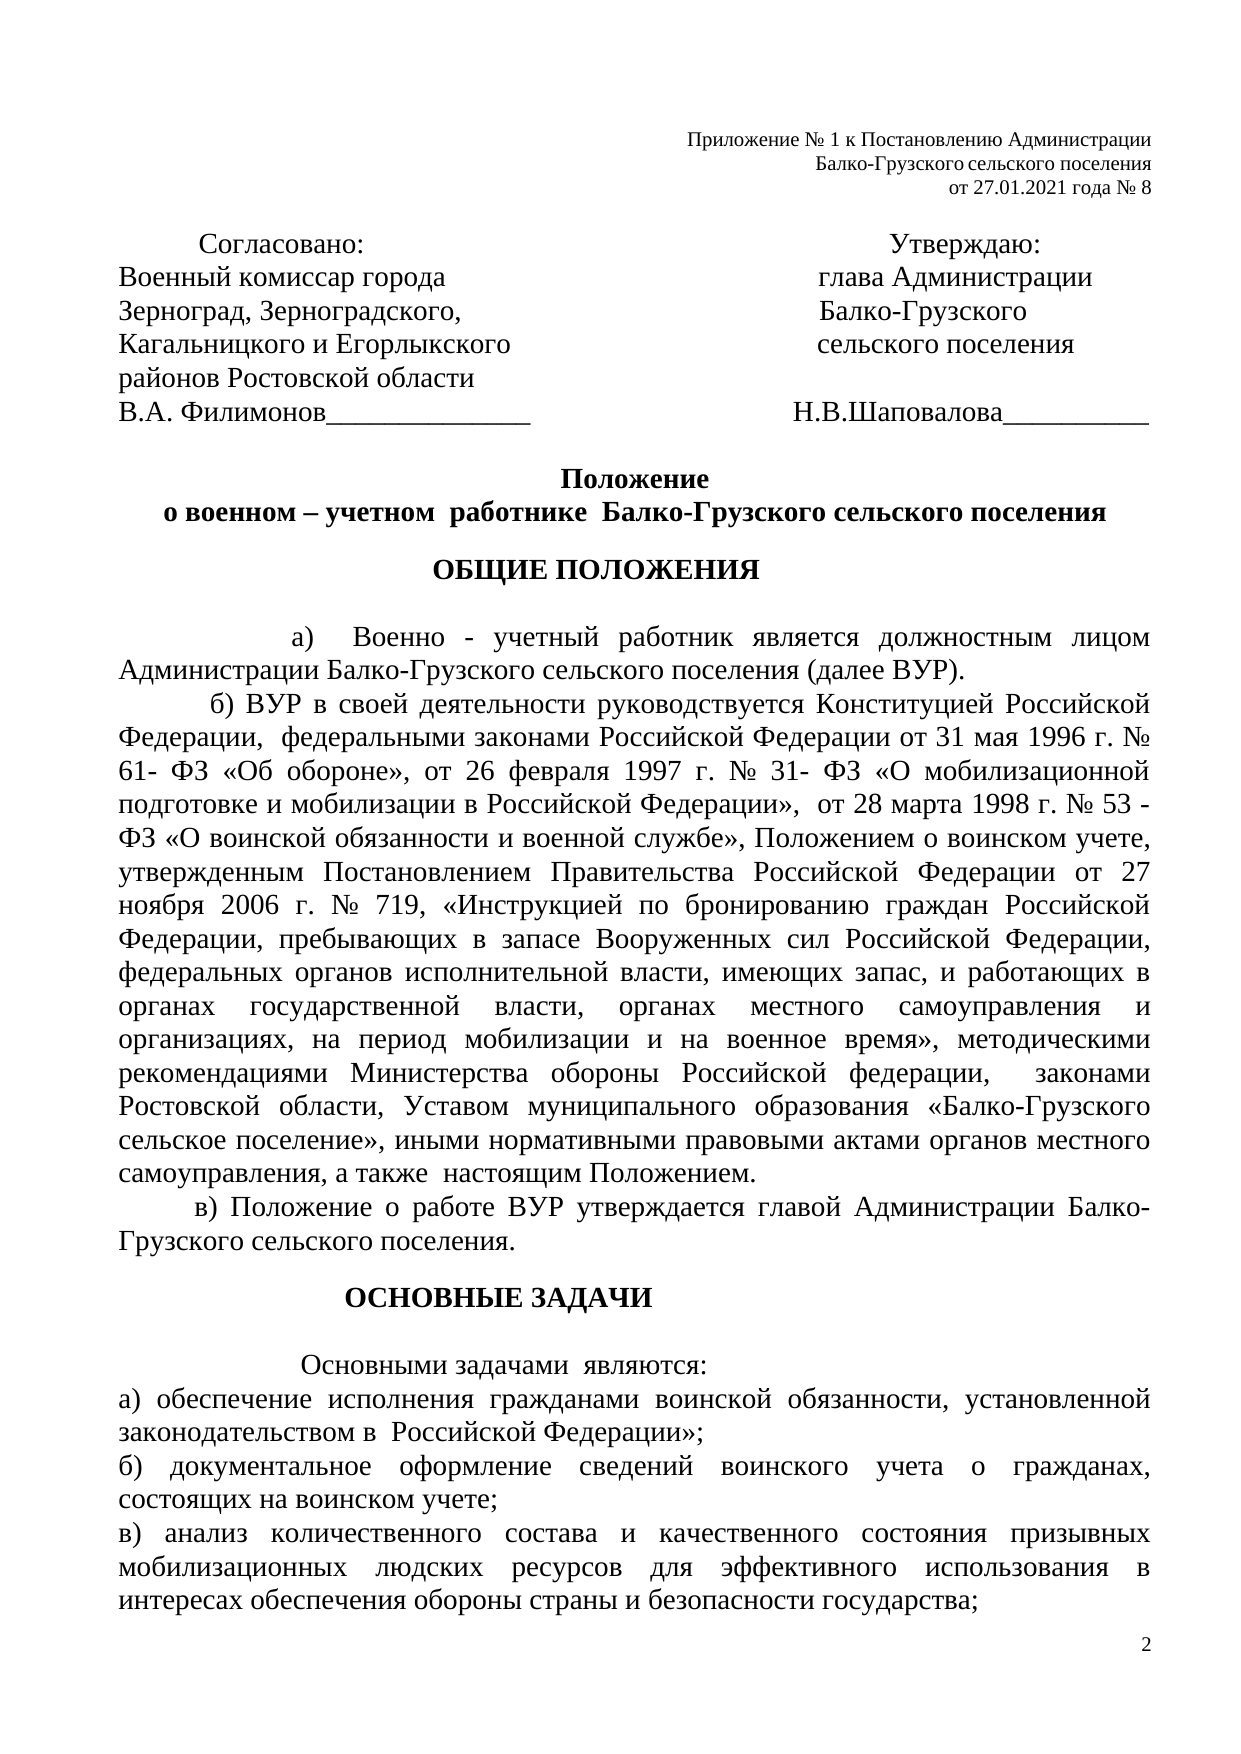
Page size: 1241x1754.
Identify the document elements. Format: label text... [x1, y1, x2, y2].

text б) документальное оформление сведений воинского учета о гражданах, состоящих на воинском учете; [88, 1448, 1152, 1515]
text Согласовано: Утверждаю: [118, 226, 1152, 259]
text в) анализ количественного состава и качественного состояния призывных мобилизационных людских ресурсов для эффективного использования в интересах обеспечения обороны страны и безопасности государства; [118, 1515, 1152, 1616]
text В.А. Филимонов______________ Н.В.Шаповалова__________ [118, 394, 1152, 427]
text б) ВУР в своей деятельности руководствуется Конституцией Российской Федерации, федеральными законами Российской Федерации от 31 мая 1996 г. № 61- ФЗ «Об обороне», от 26 февраля 1997 г. № 31- ФЗ «О мобилизационной подготовке и мобилизации в Российской Федерации», от 28 марта 1998 г. № 53 - ФЗ «О воинской обязанности и военной службе», Положением о воинском учете, утвержденным Постановлением Правительства Российской Федерации от 27 ноября 2006 г. № 719, «Инструкцией по бронированию граждан Российской Федерации, пребывающих в запасе Вооруженных сил Российской Федерации, федеральных органов исполнительной власти, имеющих запас, и работающих в органах государственной власти, органах местного самоуправления и организациях, на период мобилизации и на военное время», методическими рекомендациями Министерства обороны Российской федерации, законами Ростовской области, Уставом муниципального образования «Балко-Грузского сельское поселение», иными нормативными правовыми актами органов местного самоуправления, а также настоящим Положением. [118, 686, 1152, 1189]
text Приложение № 1 к Постановлению Администрации [118, 127, 1152, 151]
text Военный комиссар города глава Администрации [118, 259, 1152, 293]
text районов Ростовской области [118, 360, 1152, 394]
text Кагальницкого и Егорлыкского сельского поселения [118, 327, 1152, 360]
text Зерноград, Зерноградского, Балко-Грузского [118, 293, 1152, 327]
text а) обеспечение исполнения гражданами воинской обязанности, установленной законодательством в Российской Федерации»; [118, 1381, 1152, 1448]
text о военном – учетном работнике Балко-Грузского сельского поселения [118, 494, 1152, 528]
text ОСНОВНЫЕ ЗАДАЧИ [118, 1280, 1152, 1314]
text от 27.01.2021 года № 8 [118, 175, 1152, 199]
text Основными задачами являются: [118, 1347, 1152, 1381]
list ОБЩИЕ ПОЛОЖЕНИЯ [148, 552, 1152, 585]
text в) Положение о работе ВУР утверждается главой Администрации Балко-Грузского сельского поселения. [118, 1189, 1152, 1256]
text Балко-Грузского сельского поселения [118, 151, 1152, 175]
text а) Военно - учетный работник является должностным лицом Администрации Балко-Грузского сельского поселения (далее ВУР). [118, 619, 1152, 686]
text Положение [118, 461, 1152, 494]
